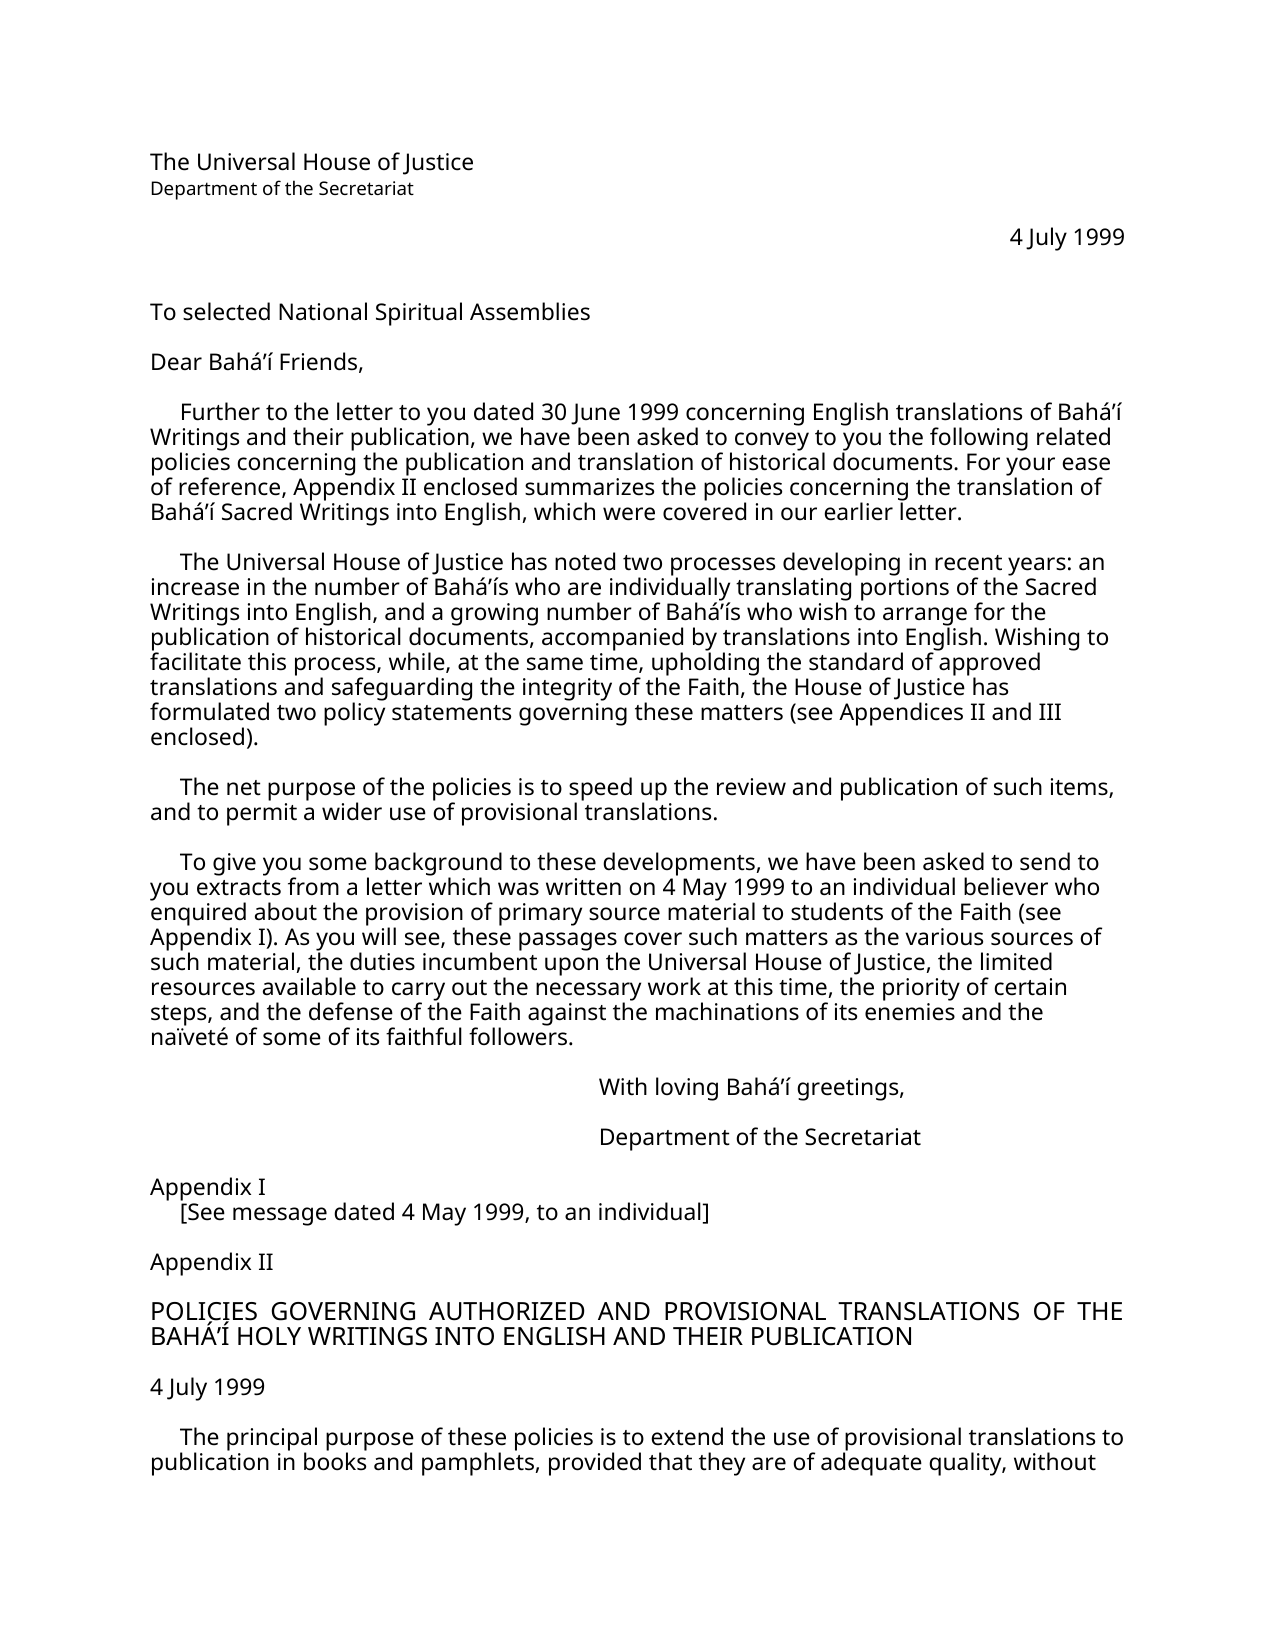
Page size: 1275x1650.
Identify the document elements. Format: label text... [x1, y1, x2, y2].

text Further to the letter to you dated 30 June 1999 concerning English translations of Bahá’í Writings and their publication, we have been asked to convey to you the following related policies concerning the publication and translation of historical documents. For your ease of reference, Appendix II enclosed summarizes the policies concerning the translation of Bahá’í Sacred Writings into English, which were covered in our earlier letter. [150, 400, 1125, 525]
text 4 July 1999 [150, 225, 1125, 250]
text Dear Bahá’í Friends, [150, 350, 1125, 375]
text The net purpose of the policies is to speed up the review and publication of such items, and to permit a wider use of provisional translations. [150, 775, 1125, 825]
text To selected National Spiritual Assemblies [150, 300, 1125, 325]
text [150, 1425, 1125, 1475]
text [See message dated 4 May 1999, to an individual] [150, 1200, 1125, 1225]
text The Universal House of Justice has noted two processes developing in recent years: an increase in the number of Bahá’ís who are individually translating portions of the Sacred Writings into English, and a growing number of Bahá’ís who wish to arrange for the publication of historical documents, accompanied by translations into English. Wishing to facilitate this process, while, at the same time, upholding the standard of approved translations and safeguarding the integrity of the Faith, the House of Justice has formulated two policy statements governing these matters (see Appendices II and III enclosed). [150, 550, 1125, 750]
text To give you some background to these developments, we have been asked to send to you extracts from a letter which was written on 4 May 1999 to an individual believer who enquired about the provision of primary source material to students of the Faith (see Appendix I). As you will see, these passages cover such matters as the various sources of such material, the duties incumbent upon the Universal House of Justice, the limited resources available to carry out the necessary work at this time, the priority of certain steps, and the defense of the Faith against the machinations of its enemies and the naïveté of some of its faithful followers. [150, 850, 1125, 1050]
text Department of the Secretariat [598, 1125, 1125, 1150]
text With loving Bahá’í greetings, [598, 1075, 1125, 1100]
